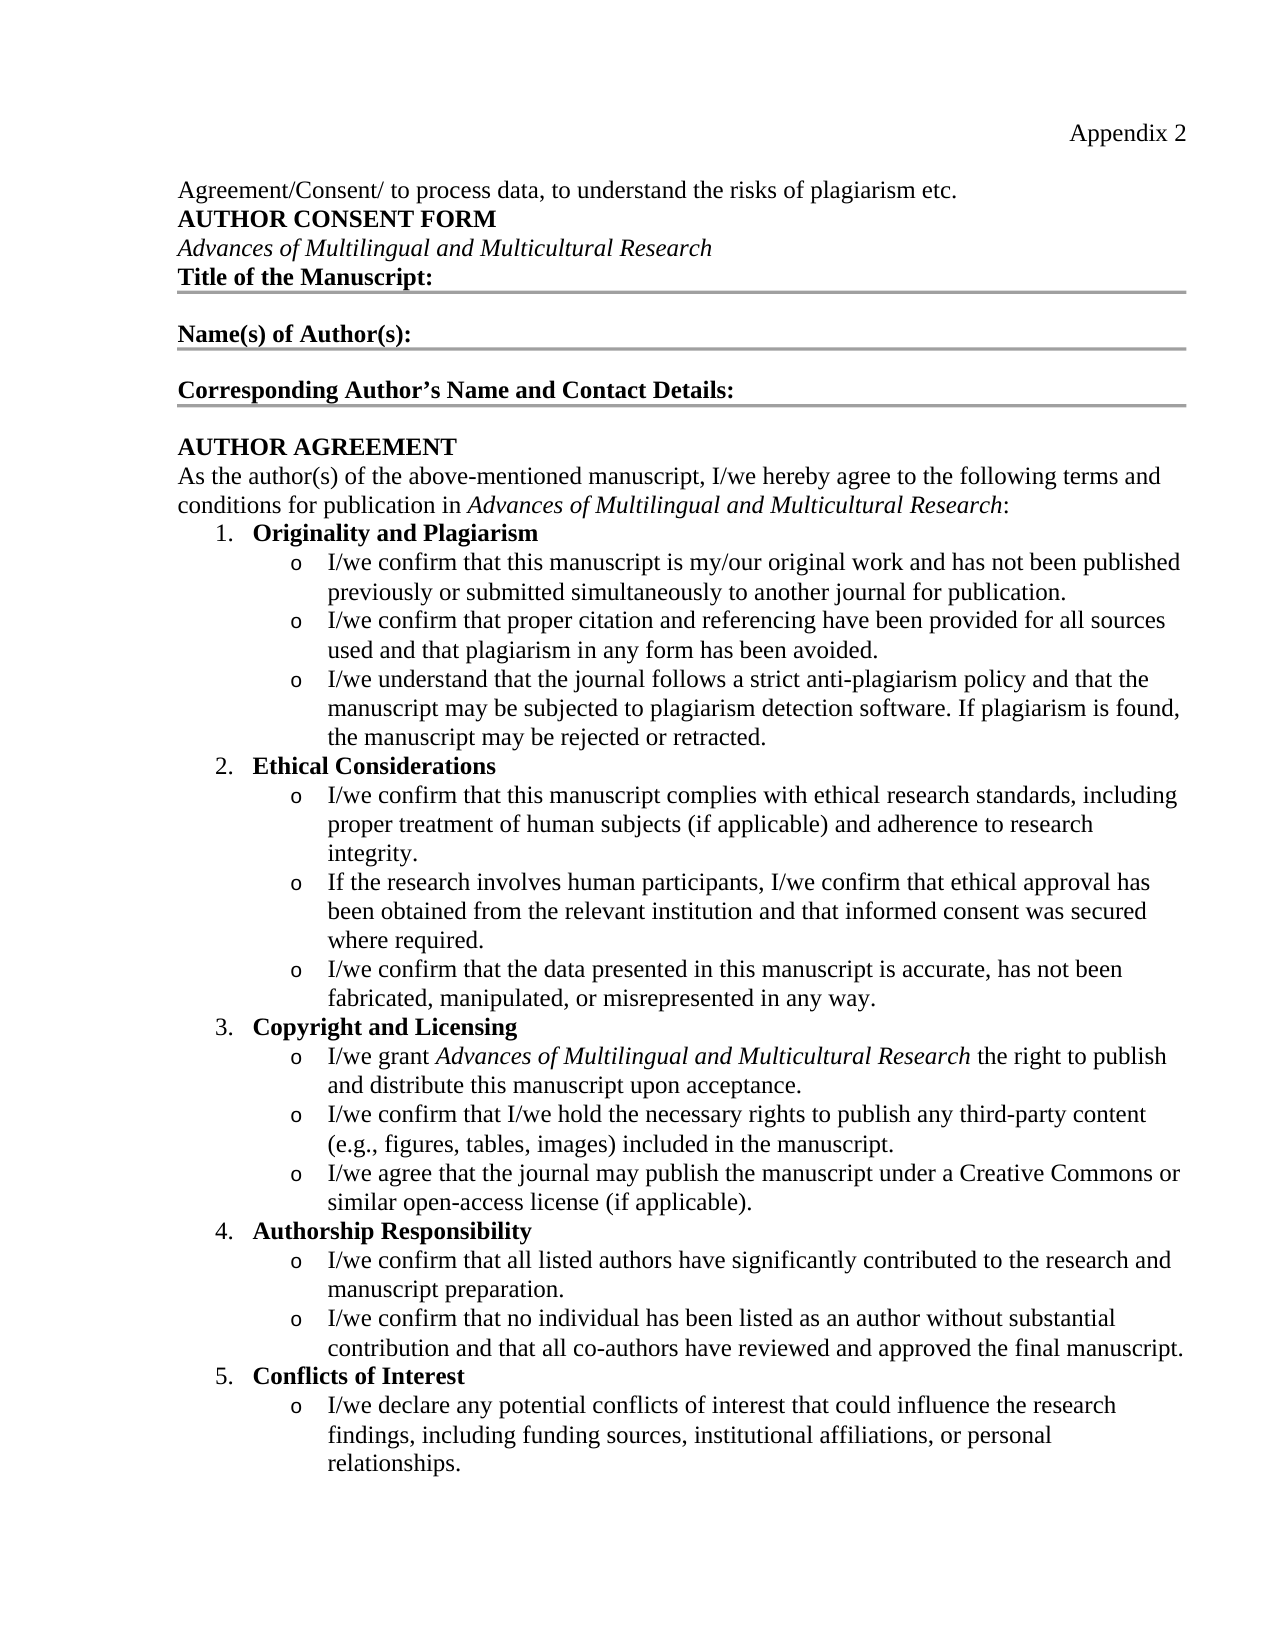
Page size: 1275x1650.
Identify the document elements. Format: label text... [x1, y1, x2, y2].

list I/we declare any potential conflicts of interest that could influence the research findings, including funding sources, institutional affiliations, or personal relationships. [290, 1390, 1186, 1477]
list Copyright and Licensing [215, 1012, 1186, 1041]
text As the author(s) of the above-mentioned manuscript, I/we hereby agree to the following terms and conditions for publication in Advances of Multilingual and Multicultural Research: [177, 461, 1186, 518]
list I/we agree that the journal may publish the manuscript under a Creative Commons or similar open-access license (if applicable). [290, 1158, 1186, 1216]
list I/we confirm that the data presented in this manuscript is accurate, has not been fabricated, manipulated, or misrepresented in any way. [290, 954, 1186, 1012]
text Name(s) of Author(s): [177, 319, 1186, 347]
list I/we confirm that no individual has been listed as an author without substantial contribution and that all co-authors have reviewed and approved the final manuscript. [290, 1303, 1186, 1361]
text Corresponding Author’s Name and Contact Details: [177, 375, 1186, 404]
list If the research involves human participants, I/we confirm that ethical approval has been obtained from the relevant institution and that informed consent was secured where required. [290, 867, 1186, 954]
text Appendix 2 [177, 118, 1186, 147]
list I/we confirm that this manuscript complies with ethical research standards, including proper treatment of human subjects (if applicable) and adherence to research integrity. [290, 780, 1186, 867]
list I/we confirm that I/we hold the necessary rights to publish any third-party content (e.g., figures, tables, images) included in the manuscript. [290, 1099, 1186, 1158]
list Ethical Considerations [215, 751, 1186, 780]
text AUTHOR AGREEMENT [177, 432, 1186, 461]
list I/we confirm that all listed authors have significantly contributed to the research and manuscript preparation. [290, 1245, 1186, 1303]
text Agreement/Consent/ to process data, to understand the risks of plagiarism etc. [177, 147, 1186, 204]
list Authorship Responsibility [215, 1216, 1186, 1245]
list Originality and Plagiarism [215, 518, 1186, 547]
list I/we confirm that proper citation and referencing have been provided for all sources used and that plagiarism in any form has been avoided. [290, 606, 1186, 664]
list I/we understand that the journal follows a strict anti-plagiarism policy and that the manuscript may be subjected to plagiarism detection software. If plagiarism is found, the manuscript may be rejected or retracted. [290, 664, 1186, 751]
text AUTHOR CONSENT FORM Advances of Multilingual and Multicultural Research [177, 204, 1186, 262]
list I/we grant Advances of Multilingual and Multicultural Research the right to publish and distribute this manuscript upon acceptance. [290, 1041, 1186, 1099]
list Conflicts of Interest [215, 1361, 1186, 1390]
list I/we confirm that this manuscript is my/our original work and has not been published previously or submitted simultaneously to another journal for publication. [290, 547, 1186, 606]
text Title of the Manuscript: [177, 262, 1186, 290]
